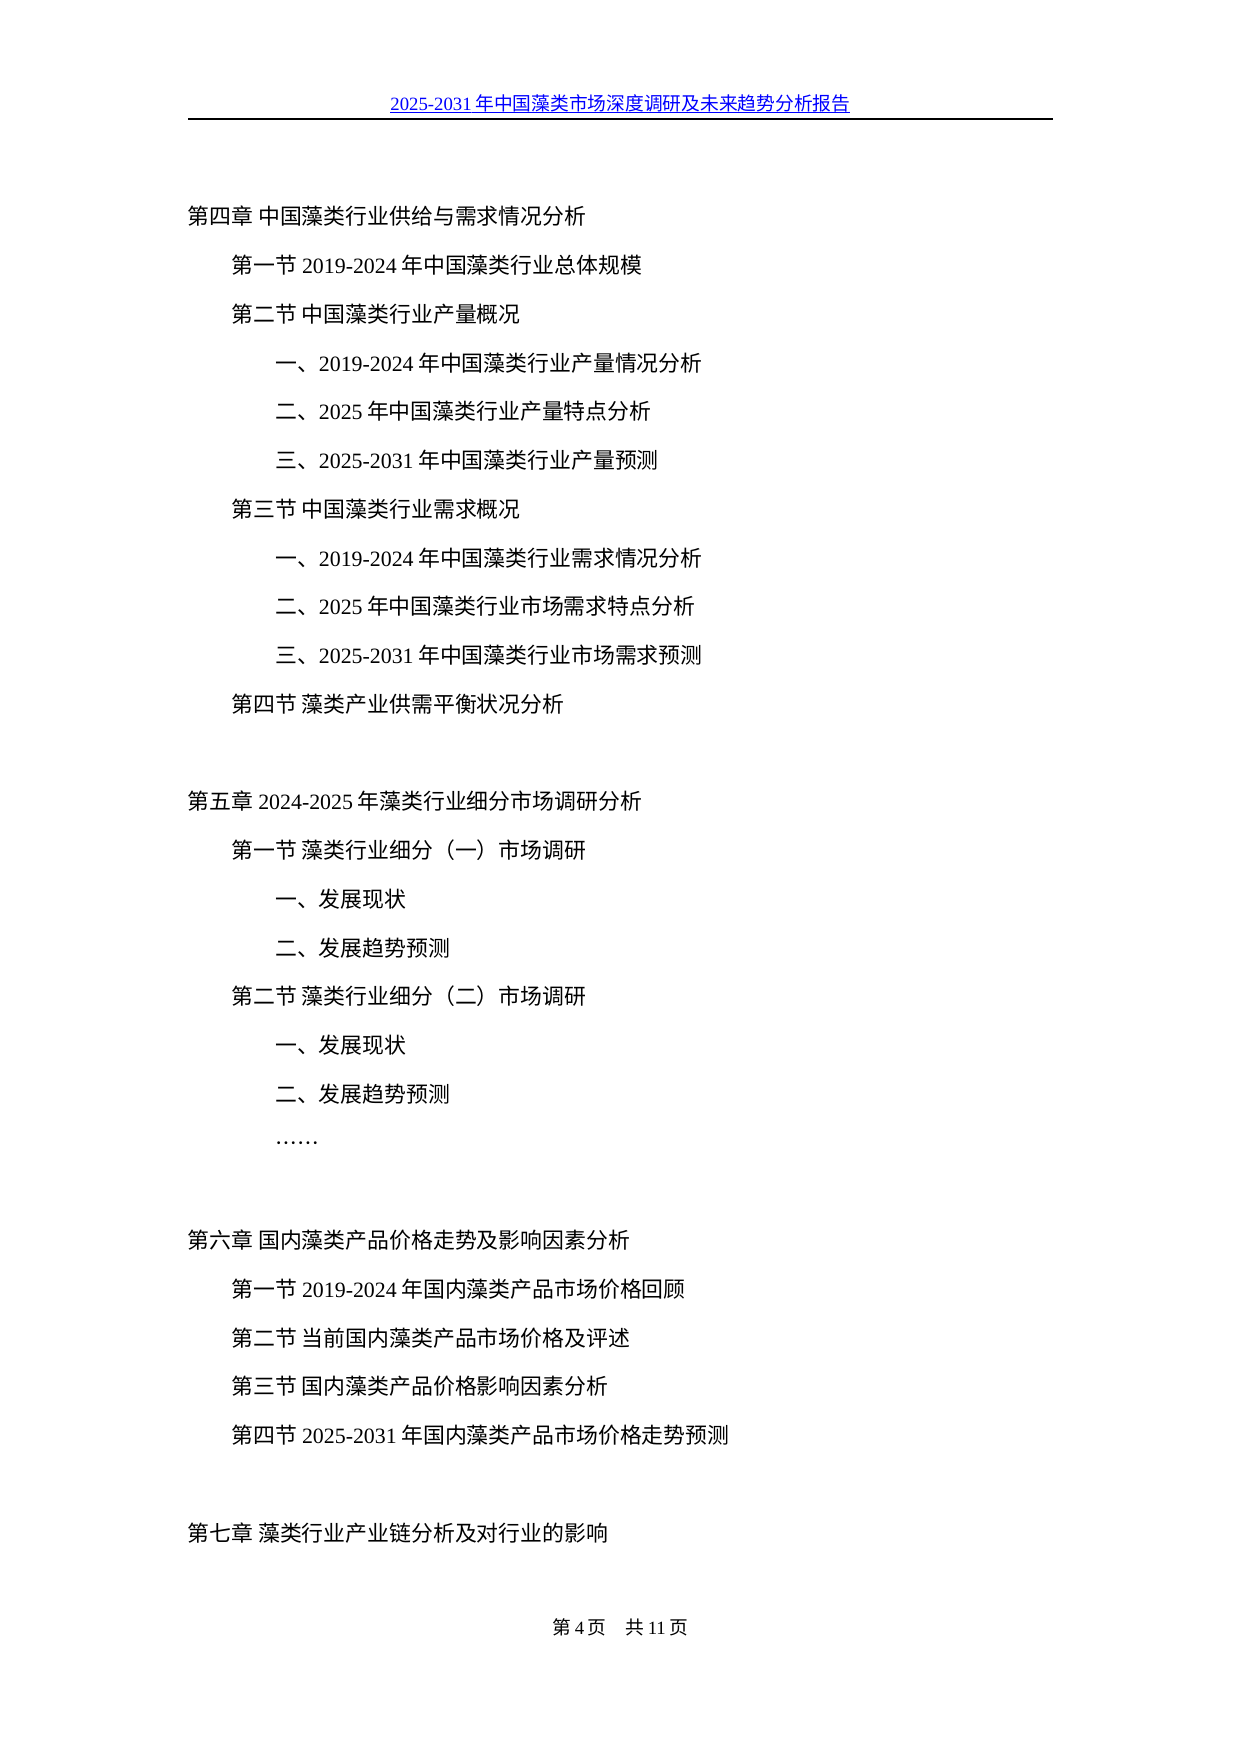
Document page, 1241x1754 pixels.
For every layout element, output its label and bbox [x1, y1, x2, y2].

text [187, 150, 1053, 1548]
